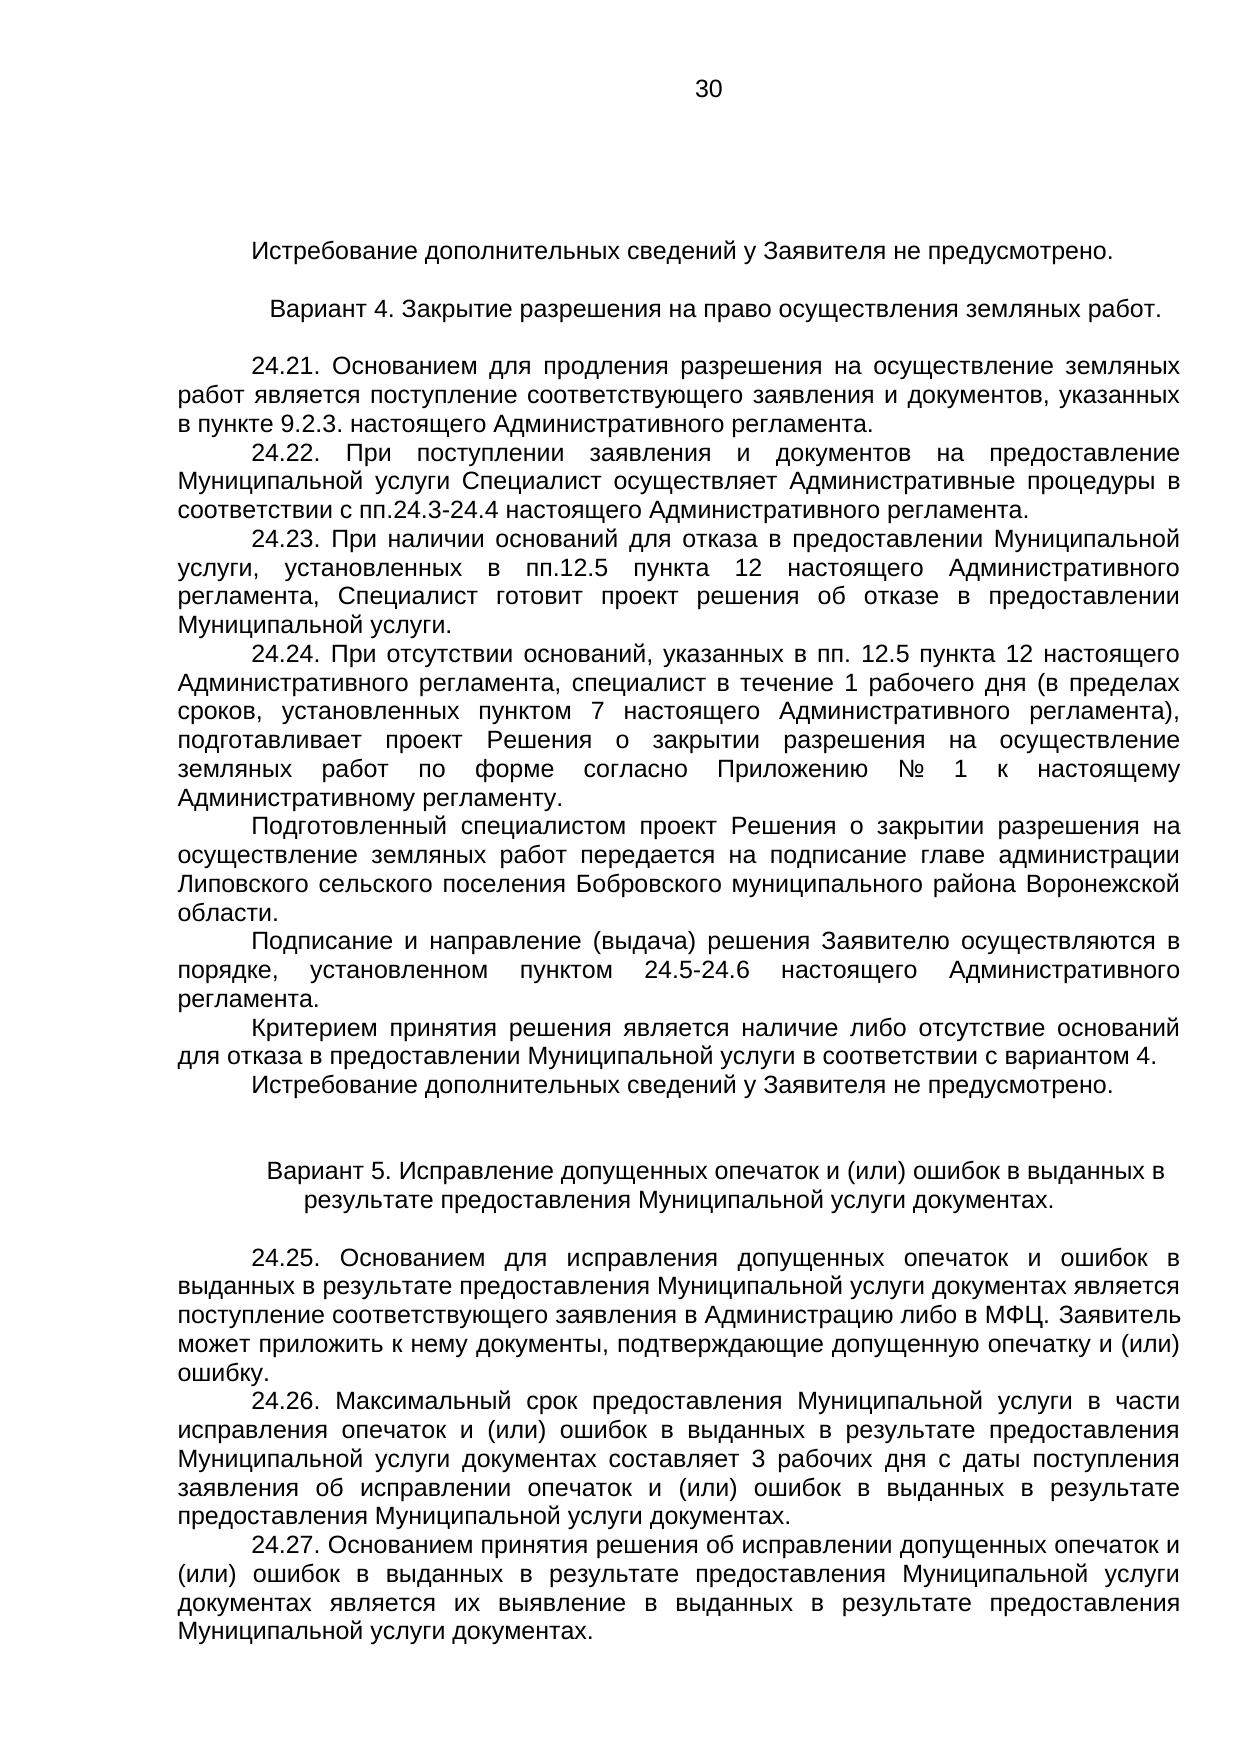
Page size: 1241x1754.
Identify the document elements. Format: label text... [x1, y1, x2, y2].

text Истребование дополнительных сведений у Заявителя не предусмотрено. [177, 236, 1181, 265]
text Критерием принятия решения является наличие либо отсутствие оснований для отказа в предоставлении Муниципальной услуги в соответствии с вариантом 4. [177, 1012, 1181, 1070]
text Подготовленный специалистом проект Решения о закрытии разрешения на осуществление земляных работ передается на подписание главе администрации Липовского сельского поселения Бобровского муниципального района Воронежской области. [177, 811, 1181, 926]
text 24.26. Максимальный срок предоставления Муниципальной услуги в части исправления опечаток и (или) ошибок в выданных в результате предоставления Муниципальной услуги документах составляет 3 рабочих дня с даты поступления заявления об исправлении опечаток и (или) ошибок в выданных в результате предоставления Муниципальной услуги документах. [177, 1386, 1181, 1530]
text 24.22. При поступлении заявления и документов на предоставление Муниципальной услуги Специалист осуществляет Административные процедуры в соответствии с пп.24.3-24.4 настоящего Административного регламента. [177, 437, 1181, 524]
list Вариант 5. Исправление допущенных опечаток и (или) ошибок в выданных в результате предоставления Муниципальной услуги документах. [177, 1156, 1181, 1214]
text Подписание и направление (выдача) решения Заявителю осуществляются в порядке, установленном пунктом 24.5-24.6 настоящего Административного регламента. [177, 926, 1181, 1012]
text Истребование дополнительных сведений у Заявителя не предусмотрено. [177, 1070, 1181, 1099]
text 24.27. Основанием принятия решения об исправлении допущенных опечаток и (или) ошибок в выданных в результате предоставления Муниципальной услуги документах является их выявление в выданных в результате предоставления Муниципальной услуги документах. [177, 1530, 1181, 1645]
text 24.21. Основанием для продления разрешения на осуществление земляных работ является поступление соответствующего заявления и документов, указанных в пункте 9.2.3. настоящего Административного регламента. [177, 351, 1181, 437]
text 24.25. Основанием для исправления допущенных опечаток и ошибок в выданных в результате предоставления Муниципальной услуги документах является поступление соответствующего заявления в Администрацию либо в МФЦ. Заявитель может приложить к нему документы, подтверждающие допущенную опечатку и (или) ошибку. [177, 1242, 1181, 1386]
text 24.23. При наличии оснований для отказа в предоставлении Муниципальной услуги, установленных в пп.12.5 пункта 12 настоящего Административного регламента, Специалист готовит проект решения об отказе в предоставлении Муниципальной услуги. [177, 524, 1181, 639]
text 24.24. При отсутствии оснований, указанных в пп. 12.5 пункта 12 настоящего Административного регламента, специалист в течение 1 рабочего дня (в пределах сроков, установленных пунктом 7 настоящего Административного регламента), подготавливает проект Решения о закрытии разрешения на осуществление земляных работ по форме согласно Приложению № 1 к настоящему Административному регламенту. [177, 639, 1181, 811]
list Вариант 4. Закрытие разрешения на право осуществления земляных работ. [177, 294, 1181, 322]
